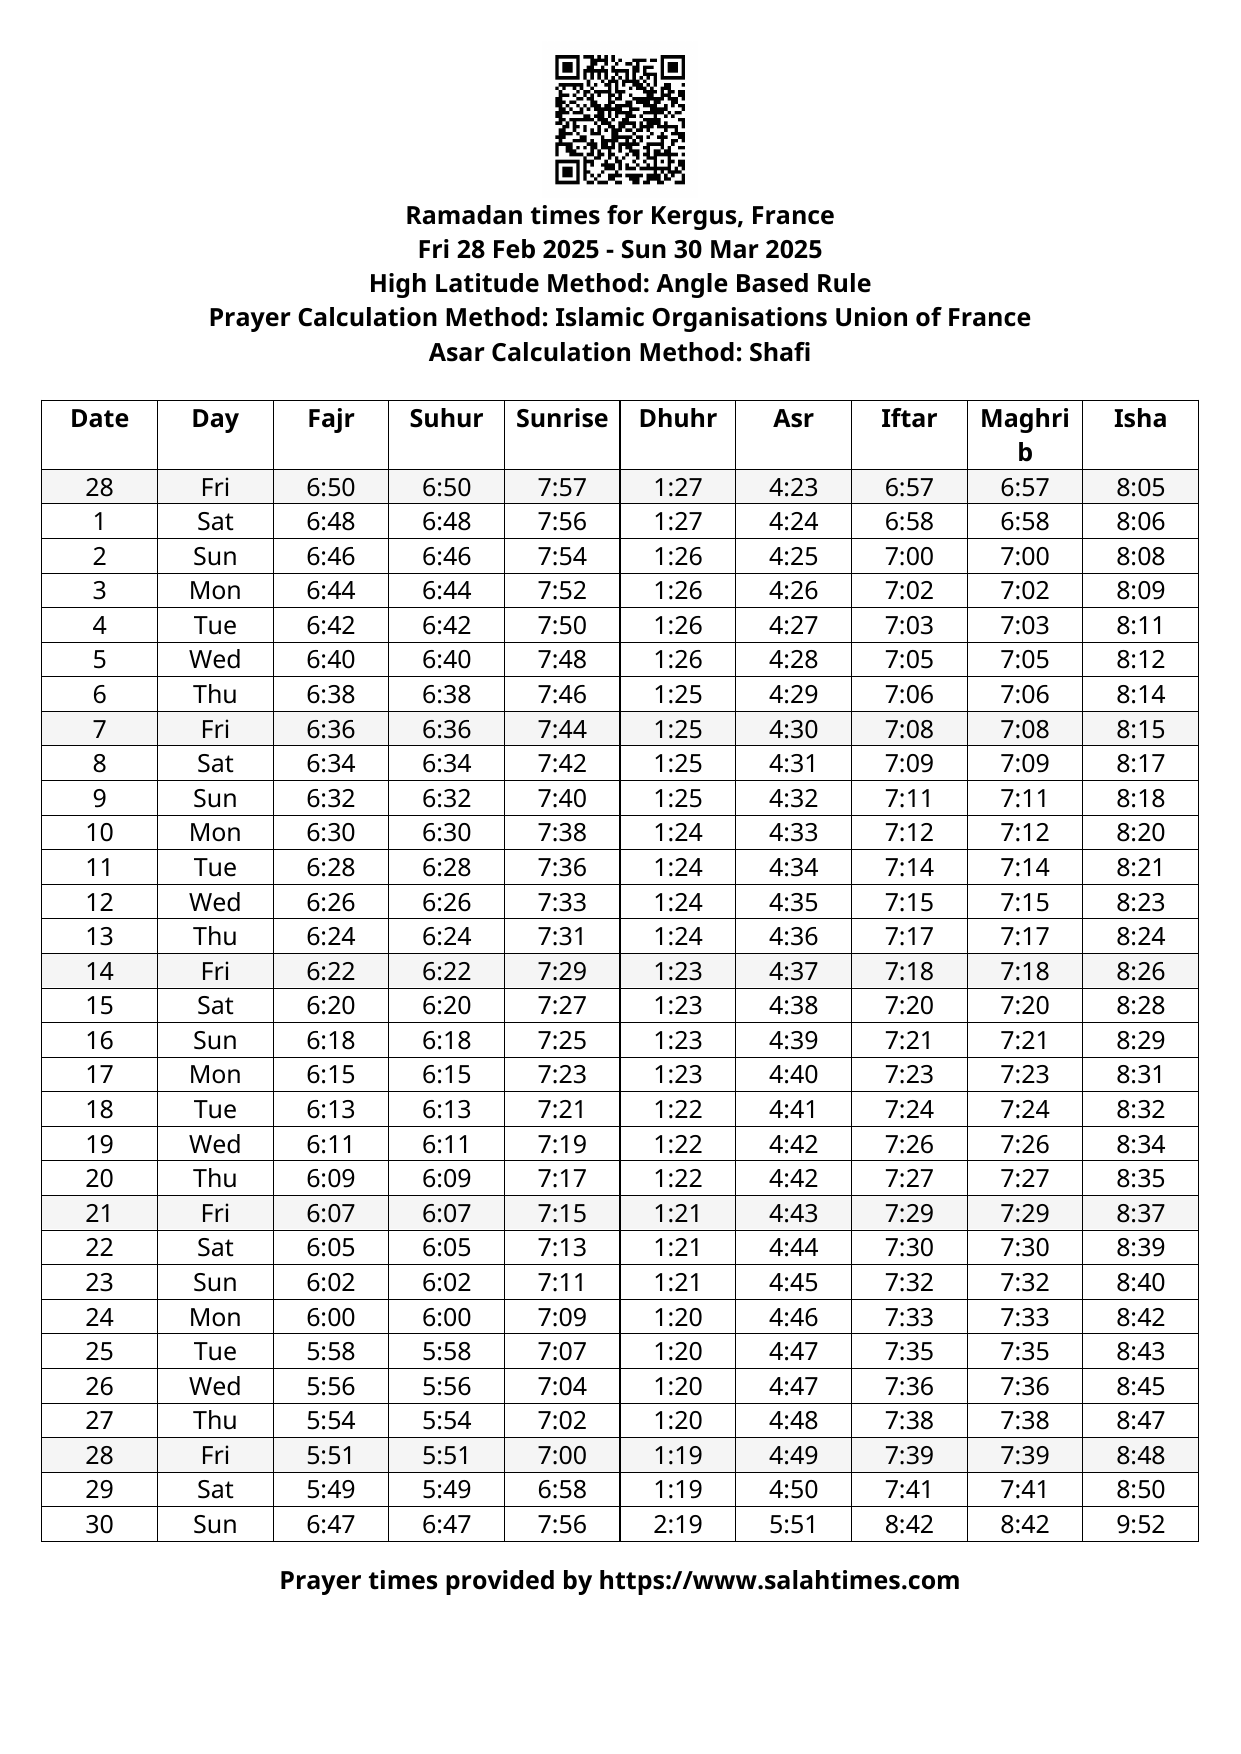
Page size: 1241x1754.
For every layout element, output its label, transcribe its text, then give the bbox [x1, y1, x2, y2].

table_cell 6:20 [274, 989, 388, 1022]
table_cell 4:24 [736, 504, 851, 538]
table_cell 6:58 [852, 504, 967, 538]
table_cell 21 [42, 1196, 157, 1229]
table_cell Sat [158, 1473, 273, 1506]
table_cell 7:15 [505, 1196, 619, 1229]
table_cell 7:44 [505, 712, 619, 745]
table_cell 6:09 [274, 1161, 388, 1195]
table_cell 6:11 [274, 1127, 388, 1160]
table_cell 1:23 [621, 1058, 735, 1091]
table_cell 6:30 [389, 816, 504, 849]
table_cell 9:52 [1083, 1507, 1198, 1541]
table_cell 7:09 [852, 746, 967, 780]
table_cell 5:56 [274, 1369, 388, 1402]
table_cell 4:50 [736, 1473, 851, 1506]
table_cell 1:19 [621, 1438, 735, 1472]
table_cell 6:44 [274, 574, 388, 607]
table_cell 8:24 [1083, 919, 1198, 953]
table_cell 13 [42, 919, 157, 953]
table_cell 7:14 [852, 850, 967, 884]
text Ramadan times for Kergus, France [42, 198, 1198, 232]
table_cell Sat [158, 1231, 273, 1264]
table_cell 6:44 [389, 574, 504, 607]
table_cell 7:54 [505, 539, 619, 572]
table_cell 4:46 [736, 1300, 851, 1333]
table_cell 7:29 [968, 1196, 1082, 1229]
table_cell 6:18 [389, 1023, 504, 1057]
table_cell 30 [42, 1507, 157, 1541]
table_cell 1:26 [621, 608, 735, 642]
text Asar Calculation Method: Shafi [42, 334, 1198, 368]
table_cell 6:47 [389, 1507, 504, 1541]
table_cell 1:23 [621, 954, 735, 987]
table_cell 8:45 [1083, 1369, 1198, 1402]
table_cell 6:24 [389, 919, 504, 953]
table_cell 2 [42, 539, 157, 572]
table_cell 8:15 [1083, 712, 1198, 745]
table_cell Fri [158, 712, 273, 745]
table_cell 7:38 [968, 1404, 1082, 1437]
table_cell 7:18 [968, 954, 1082, 987]
table_cell Thu [158, 677, 273, 711]
table_cell 6:26 [274, 885, 388, 918]
table_cell 7:48 [505, 643, 619, 676]
table_cell 6:09 [389, 1161, 504, 1195]
table_cell Mon [158, 574, 273, 607]
table_cell 27 [42, 1404, 157, 1437]
table_cell 4:45 [736, 1265, 851, 1299]
table_cell 7 [42, 712, 157, 745]
table_cell 17 [42, 1058, 157, 1091]
table_cell 29 [42, 1473, 157, 1506]
table_cell 7:27 [505, 989, 619, 1022]
table_cell 4:35 [736, 885, 851, 918]
table_cell 1:23 [621, 989, 735, 1022]
table_cell 7:11 [505, 1265, 619, 1299]
table_cell 1:21 [621, 1196, 735, 1229]
table_cell Sun [158, 781, 273, 814]
table_cell 4:44 [736, 1231, 851, 1264]
table_cell 5:54 [389, 1404, 504, 1437]
table_cell 4:30 [736, 712, 851, 745]
table_cell 7:26 [968, 1127, 1082, 1160]
table_cell 8:37 [1083, 1196, 1198, 1229]
table_cell 6:22 [389, 954, 504, 987]
table_cell 4:49 [736, 1438, 851, 1472]
table_cell 6:38 [389, 677, 504, 711]
table_cell 6:36 [389, 712, 504, 745]
table_cell 7:17 [505, 1161, 619, 1195]
table_cell 7:35 [968, 1334, 1082, 1368]
table_cell 4:29 [736, 677, 851, 711]
table_cell 4:40 [736, 1058, 851, 1091]
table_cell 7:56 [505, 1507, 619, 1541]
table_cell 8:12 [1083, 643, 1198, 676]
table_cell Tue [158, 850, 273, 884]
table_cell 7:17 [852, 919, 967, 953]
table_cell 8:20 [1083, 816, 1198, 849]
table_cell 7:02 [505, 1404, 619, 1437]
table_cell 5:49 [389, 1473, 504, 1506]
table_cell 6:26 [389, 885, 504, 918]
table_cell 8:39 [1083, 1231, 1198, 1264]
table_cell 7:12 [852, 816, 967, 849]
table_cell Sat [158, 989, 273, 1022]
table_cell 7:23 [968, 1058, 1082, 1091]
table_header Iftar [852, 401, 967, 469]
table_cell 7:42 [505, 746, 619, 780]
table_cell 7:06 [852, 677, 967, 711]
table_cell 1:20 [621, 1369, 735, 1402]
table_cell 12 [42, 885, 157, 918]
table_cell 4:31 [736, 746, 851, 780]
table_cell 26 [42, 1369, 157, 1402]
table_cell 25 [42, 1334, 157, 1368]
table_cell 7:20 [968, 989, 1082, 1022]
table_cell 1:24 [621, 850, 735, 884]
table_cell 23 [42, 1265, 157, 1299]
table_cell 8:34 [1083, 1127, 1198, 1160]
table_cell 7:33 [852, 1300, 967, 1333]
table_cell 7:18 [852, 954, 967, 987]
table_cell Fri [158, 470, 273, 503]
table_cell 1:21 [621, 1231, 735, 1264]
table_cell 7:32 [852, 1265, 967, 1299]
table_cell 7:06 [968, 677, 1082, 711]
table_header Fajr [274, 401, 388, 469]
table_header Suhur [389, 401, 504, 469]
text High Latitude Method: Angle Based Rule [42, 266, 1198, 300]
table_cell 6:00 [389, 1300, 504, 1333]
table_cell 8:40 [1083, 1265, 1198, 1299]
table_header Asr [736, 401, 851, 469]
table_cell 5 [42, 643, 157, 676]
table_cell 1:25 [621, 746, 735, 780]
table_cell 1:26 [621, 574, 735, 607]
table_cell 7:15 [968, 885, 1082, 918]
table_cell 6:07 [389, 1196, 504, 1229]
table_cell Thu [158, 1161, 273, 1195]
table_cell 1:25 [621, 677, 735, 711]
table_cell 7:24 [968, 1092, 1082, 1126]
table_cell 5:49 [274, 1473, 388, 1506]
table_cell 6:57 [852, 470, 967, 503]
table_cell 6:38 [274, 677, 388, 711]
table_cell 4:41 [736, 1092, 851, 1126]
table_cell 6:58 [505, 1473, 619, 1506]
table_cell 7:33 [968, 1300, 1082, 1333]
table_cell 6:34 [389, 746, 504, 780]
table_cell 7:27 [968, 1161, 1082, 1195]
table_cell 3 [42, 574, 157, 607]
table_cell 7:40 [505, 781, 619, 814]
table_cell Mon [158, 816, 273, 849]
table_cell 6:32 [389, 781, 504, 814]
table_cell 7:04 [505, 1369, 619, 1402]
table_cell 8:48 [1083, 1438, 1198, 1472]
table_cell 4:33 [736, 816, 851, 849]
table_cell 22 [42, 1231, 157, 1264]
table_cell 7:08 [968, 712, 1082, 745]
table_header Maghrib [968, 401, 1082, 469]
table_cell 6:02 [389, 1265, 504, 1299]
table_cell 1:22 [621, 1127, 735, 1160]
table_cell Thu [158, 919, 273, 953]
table_cell 1:20 [621, 1300, 735, 1333]
table_cell 4:42 [736, 1161, 851, 1195]
table_cell 7:31 [505, 919, 619, 953]
table_cell 7:19 [505, 1127, 619, 1160]
table_cell 8:42 [1083, 1300, 1198, 1333]
table_cell 1:22 [621, 1161, 735, 1195]
table_cell 24 [42, 1300, 157, 1333]
table_cell 5:58 [274, 1334, 388, 1368]
table_cell 28 [42, 1438, 157, 1472]
table_cell Wed [158, 1127, 273, 1160]
table_cell 1:25 [621, 781, 735, 814]
table_cell 4:48 [736, 1404, 851, 1437]
table_cell 7:39 [852, 1438, 967, 1472]
table_cell 1:24 [621, 885, 735, 918]
table_cell 7:46 [505, 677, 619, 711]
table_cell 7:21 [968, 1023, 1082, 1057]
table_cell 8:09 [1083, 574, 1198, 607]
table_cell 7:39 [968, 1438, 1082, 1472]
table_cell 7:03 [968, 608, 1082, 642]
table_cell 8:28 [1083, 989, 1198, 1022]
text Prayer times provided by https://www.salahtimes.com [42, 1563, 1198, 1597]
table_cell 7:13 [505, 1231, 619, 1264]
text Fri 28 Feb 2025 - Sun 30 Mar 2025 [42, 232, 1198, 266]
table_cell 8:43 [1083, 1334, 1198, 1368]
table_cell 8:23 [1083, 885, 1198, 918]
table_cell 1:24 [621, 816, 735, 849]
table_cell 6:15 [274, 1058, 388, 1091]
table_cell 6:15 [389, 1058, 504, 1091]
table_cell 7:00 [505, 1438, 619, 1472]
table_cell Wed [158, 885, 273, 918]
table_cell 7:52 [505, 574, 619, 607]
table_header Isha [1083, 401, 1198, 469]
table_cell 1:25 [621, 712, 735, 745]
table_cell 7:38 [505, 816, 619, 849]
table_cell 6:48 [274, 504, 388, 538]
table_cell 4:27 [736, 608, 851, 642]
table_header Sunrise [505, 401, 619, 469]
table_cell Thu [158, 1404, 273, 1437]
table_cell 8:31 [1083, 1058, 1198, 1091]
table_cell 11 [42, 850, 157, 884]
table_cell 7:26 [852, 1127, 967, 1160]
table_cell 6:13 [389, 1092, 504, 1126]
table_header Day [158, 401, 273, 469]
table_cell Tue [158, 608, 273, 642]
table_cell 4:23 [736, 470, 851, 503]
table_cell 5:56 [389, 1369, 504, 1402]
table_cell 7:00 [968, 539, 1082, 572]
table_cell 8:18 [1083, 781, 1198, 814]
table_cell 7:38 [852, 1404, 967, 1437]
table_cell 6:02 [274, 1265, 388, 1299]
table_cell 8:21 [1083, 850, 1198, 884]
table_cell 1:22 [621, 1092, 735, 1126]
table_cell 5:51 [736, 1507, 851, 1541]
table_cell 6:34 [274, 746, 388, 780]
table_cell 8:11 [1083, 608, 1198, 642]
table_cell 6:42 [274, 608, 388, 642]
table_cell 6:58 [968, 504, 1082, 538]
table_cell 7:15 [852, 885, 967, 918]
picture [542, 41, 699, 198]
table_cell 7:21 [852, 1023, 967, 1057]
table_cell 7:36 [505, 850, 619, 884]
table_cell 7:03 [852, 608, 967, 642]
table_cell 4:28 [736, 643, 851, 676]
table_cell 10 [42, 816, 157, 849]
table_cell 6:00 [274, 1300, 388, 1333]
table_cell 7:09 [505, 1300, 619, 1333]
table_cell 28 [42, 470, 157, 503]
table_cell 7:23 [852, 1058, 967, 1091]
table_header Date [42, 401, 157, 469]
table_cell 8:42 [968, 1507, 1082, 1541]
table_cell 7:20 [852, 989, 967, 1022]
table_cell 1:26 [621, 643, 735, 676]
table_cell 15 [42, 989, 157, 1022]
table_cell 1:23 [621, 1023, 735, 1057]
table_cell 7:02 [968, 574, 1082, 607]
table_cell 6:46 [389, 539, 504, 572]
table_cell Sun [158, 1507, 273, 1541]
table_cell 14 [42, 954, 157, 987]
table_cell 8:32 [1083, 1092, 1198, 1126]
table_cell 4:47 [736, 1334, 851, 1368]
table_cell Fri [158, 954, 273, 987]
table_cell 1:21 [621, 1265, 735, 1299]
table_cell 7:12 [968, 816, 1082, 849]
table_cell 9 [42, 781, 157, 814]
table_cell 6:18 [274, 1023, 388, 1057]
table_cell 7:14 [968, 850, 1082, 884]
table_cell 6:57 [968, 470, 1082, 503]
table_cell 8:50 [1083, 1473, 1198, 1506]
table_cell 6:50 [274, 470, 388, 503]
table_cell 4:37 [736, 954, 851, 987]
table_cell 4:36 [736, 919, 851, 953]
table_cell 7:32 [968, 1265, 1082, 1299]
table_cell Sun [158, 1023, 273, 1057]
table_cell 4:34 [736, 850, 851, 884]
table_cell 1:24 [621, 919, 735, 953]
table_cell 6:50 [389, 470, 504, 503]
table_cell 2:19 [621, 1507, 735, 1541]
table_cell 7:11 [852, 781, 967, 814]
table_cell 6:46 [274, 539, 388, 572]
table_cell 7:30 [852, 1231, 967, 1264]
table_cell 7:05 [968, 643, 1082, 676]
table_cell 4:43 [736, 1196, 851, 1229]
table_cell 4:42 [736, 1127, 851, 1160]
table_cell 4:25 [736, 539, 851, 572]
table_cell 8 [42, 746, 157, 780]
table_cell 7:29 [505, 954, 619, 987]
table_cell 6:28 [274, 850, 388, 884]
table_cell 8:35 [1083, 1161, 1198, 1195]
table_cell 7:00 [852, 539, 967, 572]
table_cell 4:39 [736, 1023, 851, 1057]
table_cell 1:19 [621, 1473, 735, 1506]
table_cell 7:41 [852, 1473, 967, 1506]
table_cell 6:13 [274, 1092, 388, 1126]
table_cell Sun [158, 1265, 273, 1299]
table_cell 1:20 [621, 1334, 735, 1368]
table_cell 4:47 [736, 1369, 851, 1402]
table_cell Wed [158, 1369, 273, 1402]
table_cell 8:06 [1083, 504, 1198, 538]
table_cell Mon [158, 1300, 273, 1333]
table_cell 6:40 [274, 643, 388, 676]
table_cell Fri [158, 1438, 273, 1472]
table_cell 4:26 [736, 574, 851, 607]
table_header Dhuhr [621, 401, 735, 469]
table_cell 7:17 [968, 919, 1082, 953]
table_cell 7:36 [852, 1369, 967, 1402]
table_cell 6:22 [274, 954, 388, 987]
table_cell 5:54 [274, 1404, 388, 1437]
table_cell 8:17 [1083, 746, 1198, 780]
table_cell 6 [42, 677, 157, 711]
table_cell 1:20 [621, 1404, 735, 1437]
table_cell 8:14 [1083, 677, 1198, 711]
table_cell 7:21 [505, 1092, 619, 1126]
table_cell 7:02 [852, 574, 967, 607]
table_cell 6:20 [389, 989, 504, 1022]
table_cell 7:41 [968, 1473, 1082, 1506]
table_cell 4:32 [736, 781, 851, 814]
table_cell 7:05 [852, 643, 967, 676]
table_cell 6:28 [389, 850, 504, 884]
table_cell Tue [158, 1334, 273, 1368]
table_cell 6:36 [274, 712, 388, 745]
table_cell 7:36 [968, 1369, 1082, 1402]
table_cell 8:05 [1083, 470, 1198, 503]
table_cell 7:25 [505, 1023, 619, 1057]
table_cell 4 [42, 608, 157, 642]
table_cell 7:33 [505, 885, 619, 918]
table_cell Sat [158, 746, 273, 780]
table_cell 7:07 [505, 1334, 619, 1368]
table_cell 19 [42, 1127, 157, 1160]
table_cell 7:30 [968, 1231, 1082, 1264]
table_cell Mon [158, 1058, 273, 1091]
table_cell 7:24 [852, 1092, 967, 1126]
table_cell 7:08 [852, 712, 967, 745]
table_cell 1:27 [621, 504, 735, 538]
table_cell 7:56 [505, 504, 619, 538]
table_cell 8:47 [1083, 1404, 1198, 1437]
text Prayer Calculation Method: Islamic Organisations Union of France [42, 300, 1198, 334]
table_cell 6:30 [274, 816, 388, 849]
table_cell 6:24 [274, 919, 388, 953]
table_cell Fri [158, 1196, 273, 1229]
table_cell 20 [42, 1161, 157, 1195]
table_cell Wed [158, 643, 273, 676]
table_cell Sat [158, 504, 273, 538]
table_cell 6:05 [389, 1231, 504, 1264]
table_cell 1:27 [621, 470, 735, 503]
table_cell 6:11 [389, 1127, 504, 1160]
table_cell 1:26 [621, 539, 735, 572]
table_cell 7:09 [968, 746, 1082, 780]
table_cell 6:47 [274, 1507, 388, 1541]
table_cell 6:42 [389, 608, 504, 642]
table_cell 5:51 [389, 1438, 504, 1472]
table_cell 6:32 [274, 781, 388, 814]
table_cell 7:50 [505, 608, 619, 642]
table_cell 8:08 [1083, 539, 1198, 572]
table_cell 8:26 [1083, 954, 1198, 987]
table_cell 7:29 [852, 1196, 967, 1229]
table_cell 7:11 [968, 781, 1082, 814]
table_cell Tue [158, 1092, 273, 1126]
table_cell 6:05 [274, 1231, 388, 1264]
table_cell 6:07 [274, 1196, 388, 1229]
table_cell 7:35 [852, 1334, 967, 1368]
table_cell 8:29 [1083, 1023, 1198, 1057]
table_cell 6:48 [389, 504, 504, 538]
table_cell 16 [42, 1023, 157, 1057]
table_cell 7:57 [505, 470, 619, 503]
table_cell 5:58 [389, 1334, 504, 1368]
table_cell 4:38 [736, 989, 851, 1022]
table_cell 5:51 [274, 1438, 388, 1472]
table_cell 7:23 [505, 1058, 619, 1091]
table_cell 6:40 [389, 643, 504, 676]
table_cell 7:27 [852, 1161, 967, 1195]
table_cell Sun [158, 539, 273, 572]
table_cell 8:42 [852, 1507, 967, 1541]
table_cell 1 [42, 504, 157, 538]
table_cell 18 [42, 1092, 157, 1126]
